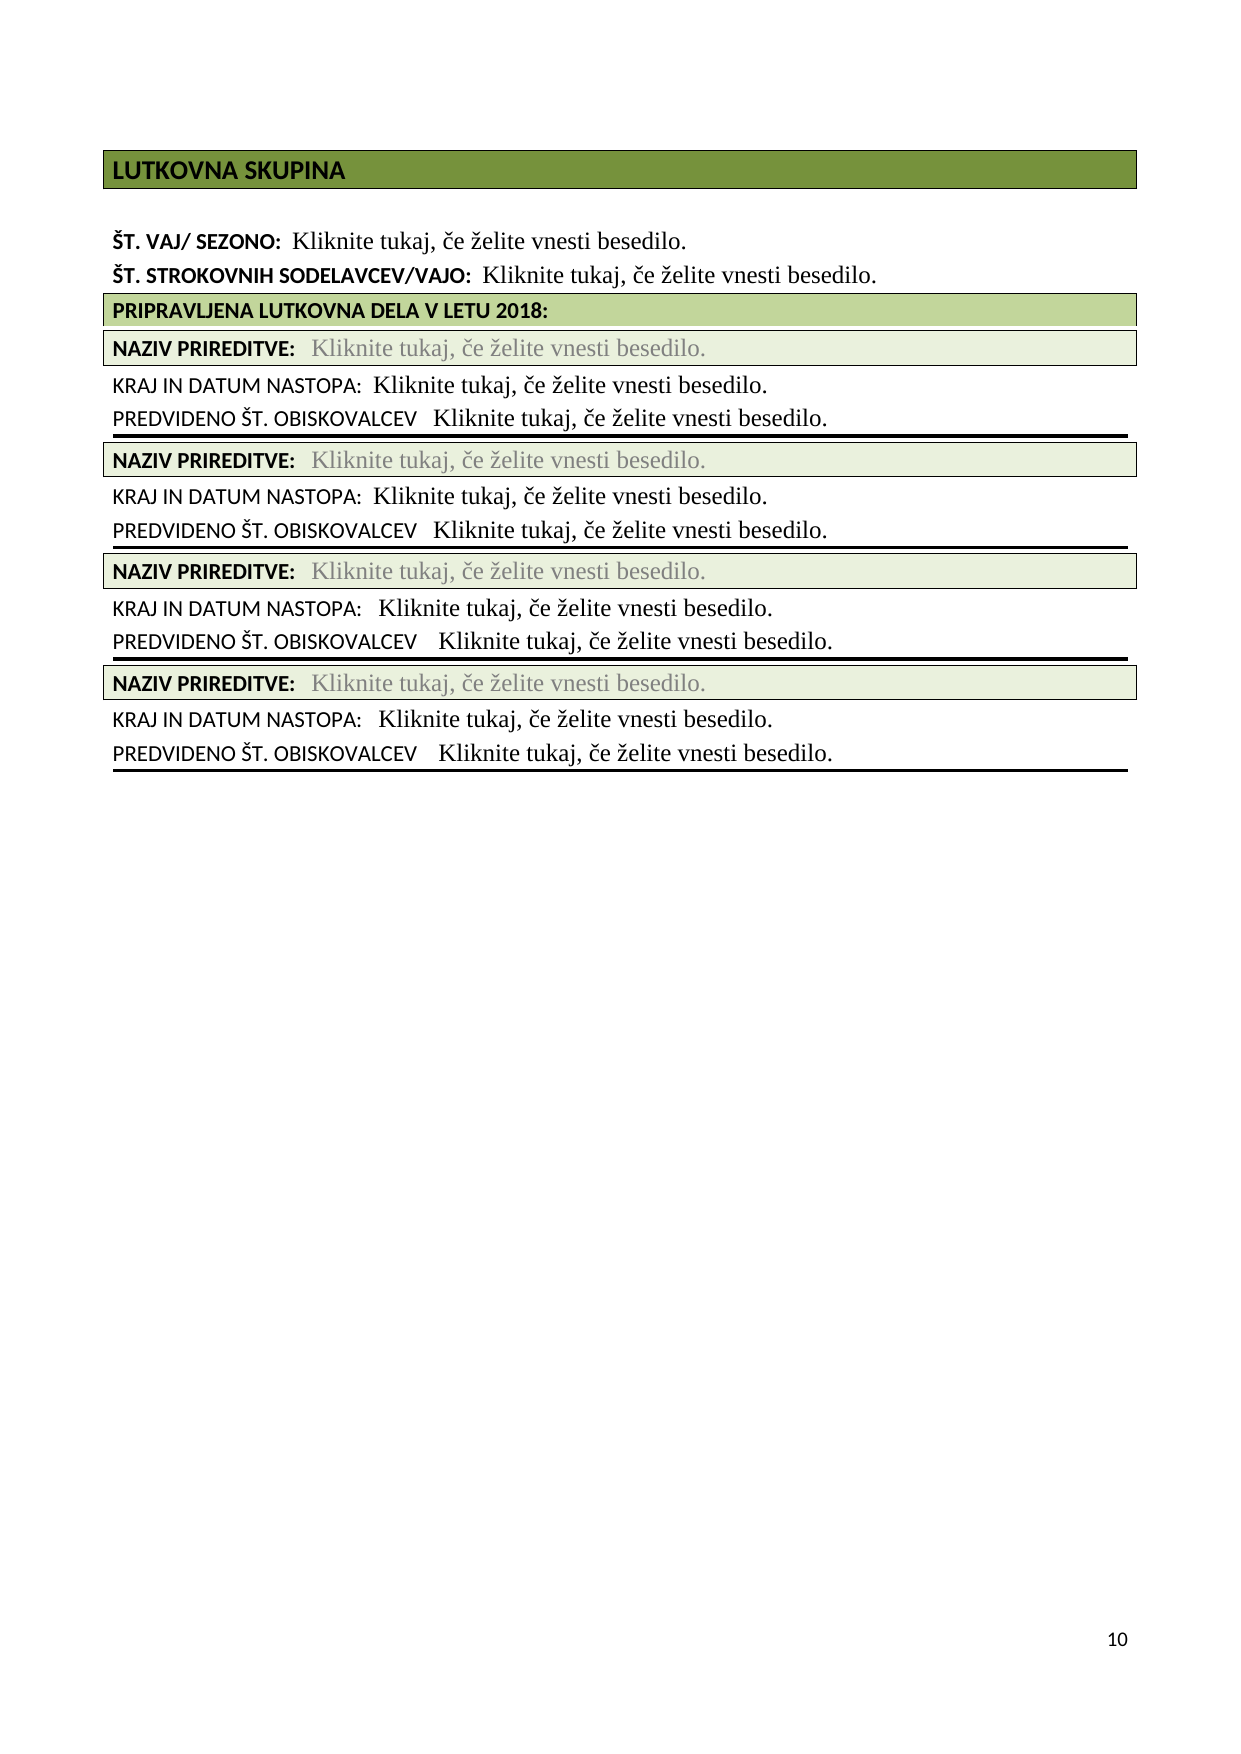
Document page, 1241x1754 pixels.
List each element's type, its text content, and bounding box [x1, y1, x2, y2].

text PREDVIDENO ŠT. OBISKOVALCEV [112, 738, 1128, 772]
text KRAJ IN DATUM NASTOPA: [112, 593, 1128, 622]
text ŠT. VAJ/ SEZONO: [112, 226, 1128, 255]
text NAZIV PRIREDITVE: [104, 331, 1136, 365]
text NAZIV PRIREDITVE: [104, 443, 1136, 476]
text PREDVIDENO ŠT. OBISKOVALCEV [112, 403, 1128, 438]
text KRAJ IN DATUM NASTOPA: [112, 481, 1128, 511]
text ŠT. STROKOVNIH SODELAVCEV/VAJO: [112, 260, 1128, 289]
text LUTKOVNA SKUPINA [104, 151, 1136, 188]
text PREDVIDENO ŠT. OBISKOVALCEV [112, 515, 1128, 549]
text PRIPRAVLJENA LUTKOVNA DELA V LETU 2018: [104, 294, 1136, 326]
text KRAJ IN DATUM NASTOPA: [112, 370, 1128, 399]
text NAZIV PRIREDITVE: [104, 554, 1136, 588]
text NAZIV PRIREDITVE: [104, 666, 1136, 699]
text PREDVIDENO ŠT. OBISKOVALCEV [112, 626, 1128, 661]
text KRAJ IN DATUM NASTOPA: [112, 704, 1128, 733]
